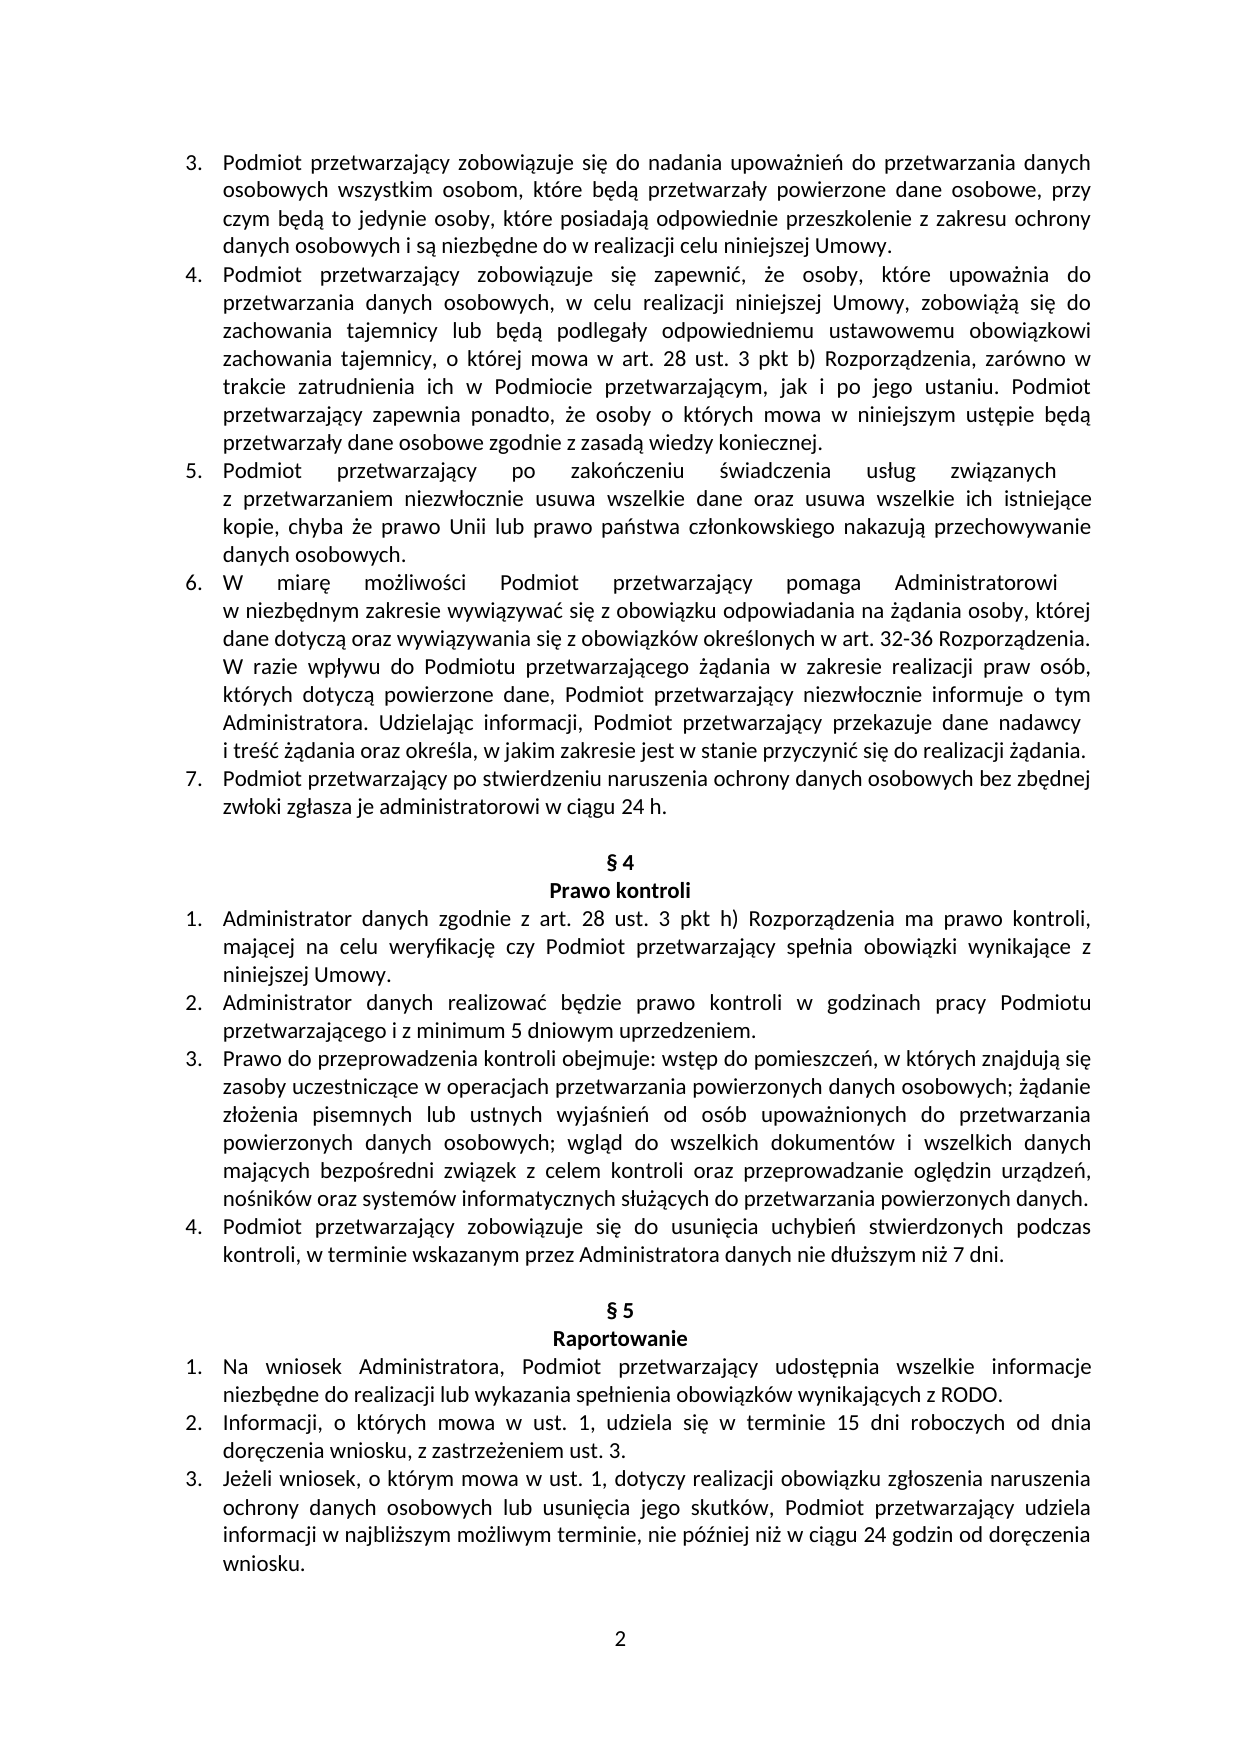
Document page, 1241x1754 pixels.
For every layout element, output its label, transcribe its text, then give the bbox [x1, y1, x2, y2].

text § 5 [148, 1296, 1093, 1324]
list Podmiot przetwarzający zobowiązuje się do usunięcia uchybień stwierdzonych podczas kontroli, w terminie wskazanym przez Administratora danych nie dłuższym niż 7 dni. [185, 1212, 1093, 1268]
list Informacji, o których mowa w ust. 1, udziela się w terminie 15 dni roboczych od dnia doręczenia wniosku, z zastrzeżeniem ust. 3. [185, 1408, 1093, 1464]
text Raportowanie [148, 1324, 1093, 1352]
list Jeżeli wniosek, o którym mowa w ust. 1, dotyczy realizacji obowiązku zgłoszenia naruszenia ochrony danych osobowych lub usunięcia jego skutków, Podmiot przetwarzający udziela informacji w najbliższym możliwym terminie, nie później niż w ciągu 24 godzin od doręczenia wniosku. [185, 1464, 1093, 1577]
list Podmiot przetwarzający zobowiązuje się zapewnić, że osoby, które upoważnia do przetwarzania danych osobowych, w celu realizacji niniejszej Umowy, zobowiążą się do zachowania tajemnicy lub będą podlegały odpowiedniemu ustawowemu obowiązkowi zachowania tajemnicy, o której mowa w art. 28 ust. 3 pkt b) Rozporządzenia, zarówno w trakcie zatrudnienia ich w Podmiocie przetwarzającym, jak i po jego ustaniu. Podmiot przetwarzający zapewnia ponadto, że osoby o których mowa w niniejszym ustępie będą przetwarzały dane osobowe zgodnie z zasadą wiedzy koniecznej. [185, 260, 1093, 456]
list Administrator danych zgodnie z art. 28 ust. 3 pkt h) Rozporządzenia ma prawo kontroli, mającej na celu weryfikację czy Podmiot przetwarzający spełnia obowiązki wynikające z niniejszej Umowy. [185, 904, 1093, 988]
list Podmiot przetwarzający zobowiązuje się do nadania upoważnień do przetwarzania danych osobowych wszystkim osobom, które będą przetwarzały powierzone dane osobowe, przy czym będą to jedynie osoby, które posiadają odpowiednie przeszkolenie z zakresu ochrony danych osobowych i są niezbędne do w realizacji celu niniejszej Umowy. [185, 148, 1093, 260]
text Prawo kontroli [148, 876, 1093, 904]
list Administrator danych realizować będzie prawo kontroli w godzinach pracy Podmiotu przetwarzającego i z minimum 5 dniowym uprzedzeniem. [185, 988, 1093, 1044]
list W miarę możliwości Podmiot przetwarzający pomaga Administratorowi w niezbędnym zakresie wywiązywać się z obowiązku odpowiadania na żądania osoby, której dane dotyczą oraz wywiązywania się z obowiązków określonych w art. 32-36 Rozporządzenia. W razie wpływu do Podmiotu przetwarzającego żądania w zakresie realizacji praw osób, których dotyczą powierzone dane, Podmiot przetwarzający niezwłocznie informuje o tym Administratora. Udzielając informacji, Podmiot przetwarzający przekazuje dane nadawcy i treść żądania oraz określa, w jakim zakresie jest w stanie przyczynić się do realizacji żądania. [185, 568, 1093, 764]
list Podmiot przetwarzający po zakończeniu świadczenia usług związanych z przetwarzaniem niezwłocznie usuwa wszelkie dane oraz usuwa wszelkie ich istniejące kopie, chyba że prawo Unii lub prawo państwa członkowskiego nakazują przechowywanie danych osobowych. [185, 456, 1093, 568]
list Prawo do przeprowadzenia kontroli obejmuje: wstęp do pomieszczeń, w których znajdują się zasoby uczestniczące w operacjach przetwarzania powierzonych danych osobowych; żądanie złożenia pisemnych lub ustnych wyjaśnień od osób upoważnionych do przetwarzania powierzonych danych osobowych; wgląd do wszelkich dokumentów i wszelkich danych mających bezpośredni związek z celem kontroli oraz przeprowadzanie oględzin urządzeń, nośników oraz systemów informatycznych służących do przetwarzania powierzonych danych. [185, 1044, 1093, 1212]
list Na wniosek Administratora, Podmiot przetwarzający udostępnia wszelkie informacje niezbędne do realizacji lub wykazania spełnienia obowiązków wynikających z RODO. [185, 1352, 1093, 1408]
text § 4 [148, 848, 1093, 876]
list Podmiot przetwarzający po stwierdzeniu naruszenia ochrony danych osobowych bez zbędnej zwłoki zgłasza je administratorowi w ciągu 24 h. [185, 764, 1093, 820]
